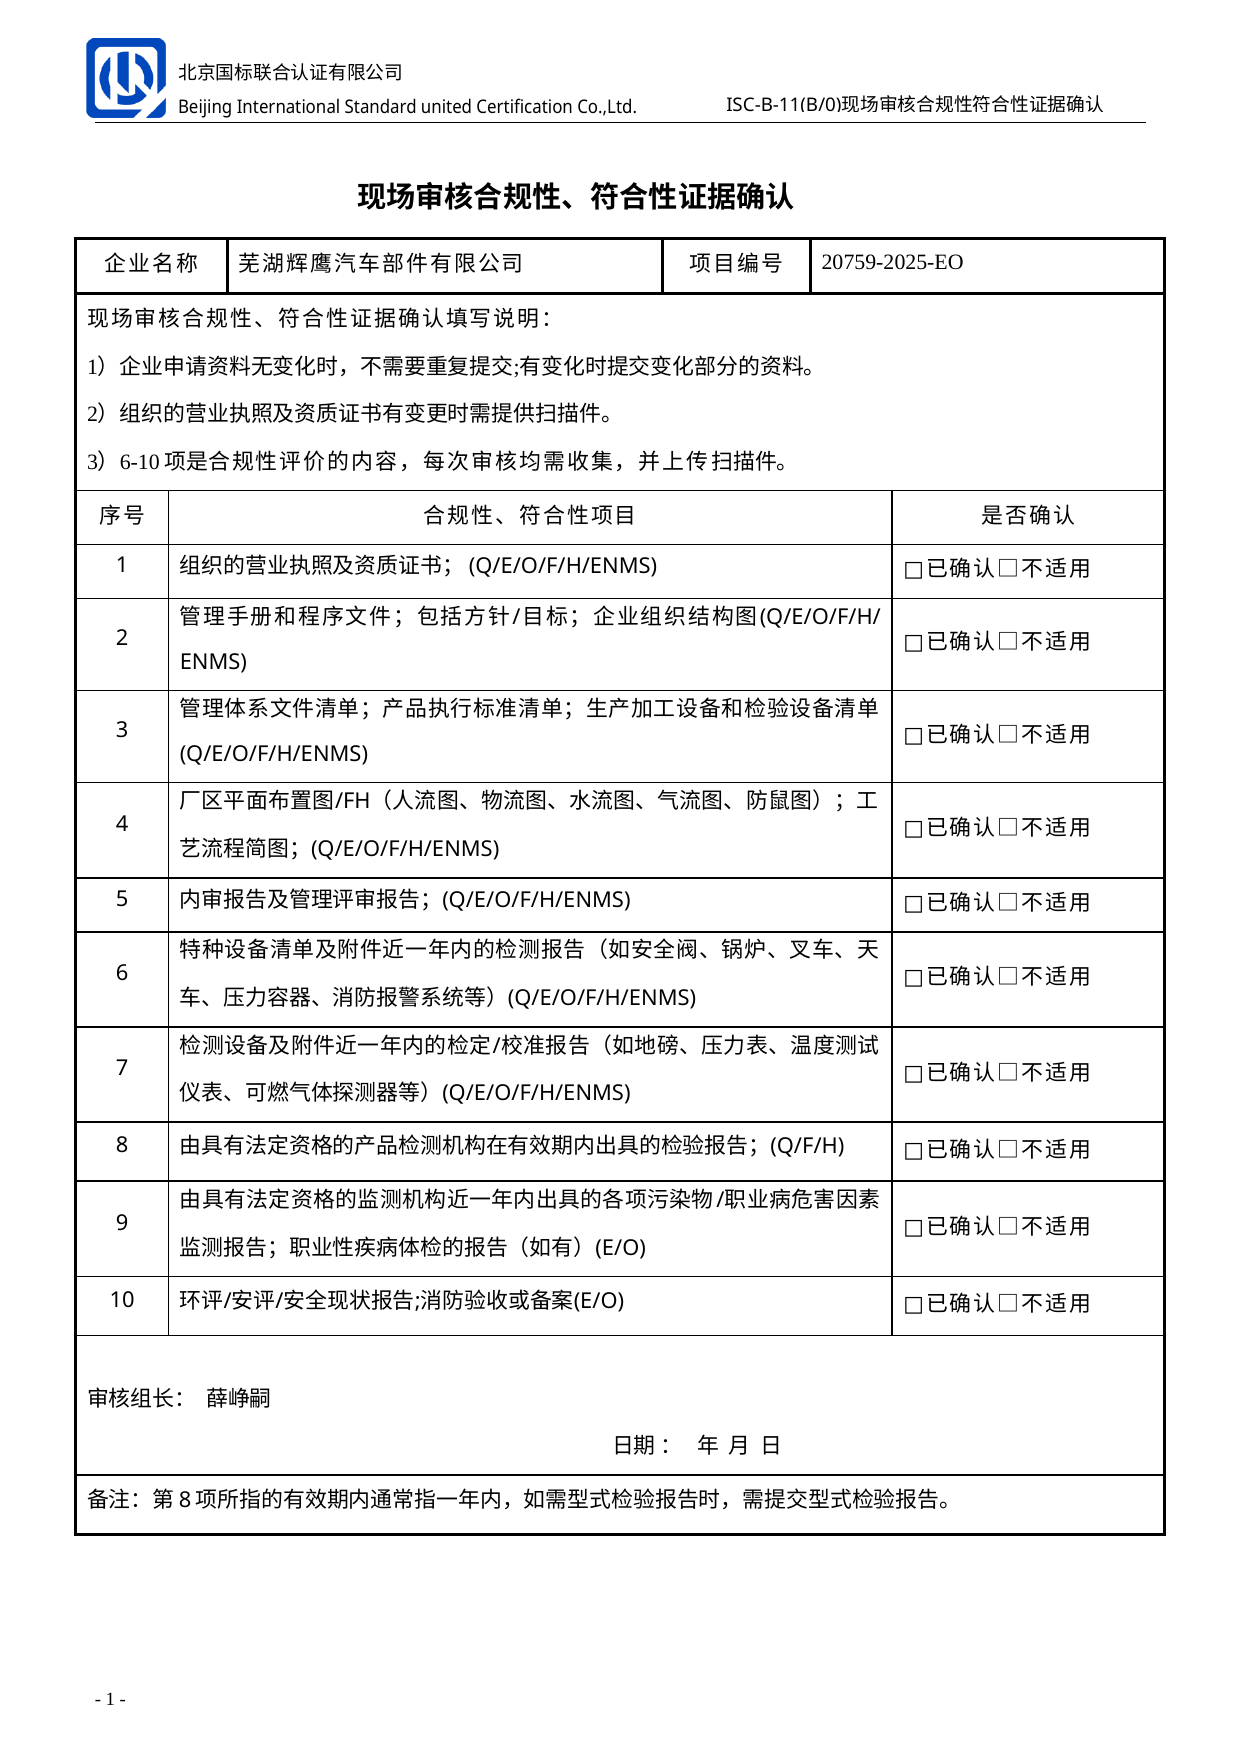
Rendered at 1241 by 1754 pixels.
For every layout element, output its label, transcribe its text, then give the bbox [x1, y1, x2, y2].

table_cell 现场审核合规性、符合性证据确认填写说明： 1）企业申请资料无变化时，不需要重复提交;有变化时提交变化部分的资料。 2）组织的营业执照及资质证书有变更时需提供扫描件。 3）6-10项是合规性评价的内容，每次审核均需收集，并上传扫描件。 [77, 295, 1163, 490]
table_cell 检测设备及附件近一年内的检定/校准报告（如地磅、压力表、温度测试仪表、可燃气体探测器等）(Q/E/O/F/H/ENMS) [169, 1028, 891, 1121]
table_cell 由具有法定资格的监测机构近一年内出具的各项污染物/职业病危害因素监测报告；职业性疾病体检的报告（如有）(E/O) [169, 1182, 891, 1276]
table_cell 1 [77, 545, 168, 597]
table_cell 10 [77, 1277, 168, 1334]
table_cell □已确认□不适用 [893, 879, 1163, 931]
table_cell □已确认□不适用 [893, 1123, 1163, 1180]
table_cell 审核组长： 薛峥嗣 日期 ： 年 月 日 [77, 1336, 1163, 1474]
table_cell □已确认□不适用 [893, 1182, 1163, 1276]
table_cell 管理体系文件清单；产品执行标准清单；生产加工设备和检验设备清单(Q/E/O/F/H/ENMS) [169, 691, 891, 782]
table_header 20759-2025-EO [812, 240, 1163, 292]
table_cell 6 [77, 933, 168, 1026]
table_cell 7 [77, 1028, 168, 1121]
text 现场审核合规性、符合性证据确认 [94, 173, 1146, 216]
table_cell □已确认□不适用 [893, 783, 1163, 877]
table_cell 管理手册和程序文件；包括方针/目标；企业组织结构图(Q/E/O/F/H/ENMS) [169, 599, 891, 690]
table_cell 是否确认 [893, 491, 1163, 543]
table_cell 合规性、符合性项目 [169, 491, 891, 543]
table_cell □已确认□不适用 [893, 1277, 1163, 1334]
table_header 企业名称 [77, 240, 226, 292]
table_cell 组织的营业执照及资质证书； (Q/E/O/F/H/ENMS) [169, 545, 891, 597]
table_cell □已确认□不适用 [893, 933, 1163, 1026]
picture [86, 38, 166, 118]
table_cell □已确认□不适用 [893, 545, 1163, 597]
table_cell 2 [77, 599, 168, 690]
table_cell □已确认□不适用 [893, 599, 1163, 690]
table_cell 9 [77, 1182, 168, 1276]
table_cell 厂区平面布置图/FH（人流图、物流图、水流图、气流图、防鼠图）；工艺流程简图；(Q/E/O/F/H/ENMS) [169, 783, 891, 877]
table_cell □已确认□不适用 [893, 691, 1163, 782]
table_cell 环评/安评/安全现状报告;消防验收或备案(E/O) [169, 1277, 891, 1334]
table_cell 8 [77, 1123, 168, 1180]
table_cell □已确认□不适用 [893, 1028, 1163, 1121]
table_cell 4 [77, 783, 168, 877]
table_cell 序号 [77, 491, 168, 543]
table_cell 特种设备清单及附件近一年内的检测报告（如安全阀、锅炉、叉车、天车、压力容器、消防报警系统等）(Q/E/O/F/H/ENMS) [169, 933, 891, 1026]
table_cell 备注：第8项所指的有效期内通常指一年内，如需型式检验报告时，需提交型式检验报告。 [77, 1476, 1163, 1533]
table_cell 5 [77, 879, 168, 931]
table_header 项目编号 [664, 240, 809, 292]
table_cell 3 [77, 691, 168, 782]
table_header 芜湖辉鹰汽车部件有限公司 [229, 240, 661, 292]
table_cell 内审报告及管理评审报告；(Q/E/O/F/H/ENMS) [169, 879, 891, 931]
table_cell 由具有法定资格的产品检测机构在有效期内出具的检验报告；(Q/F/H) [169, 1123, 891, 1180]
